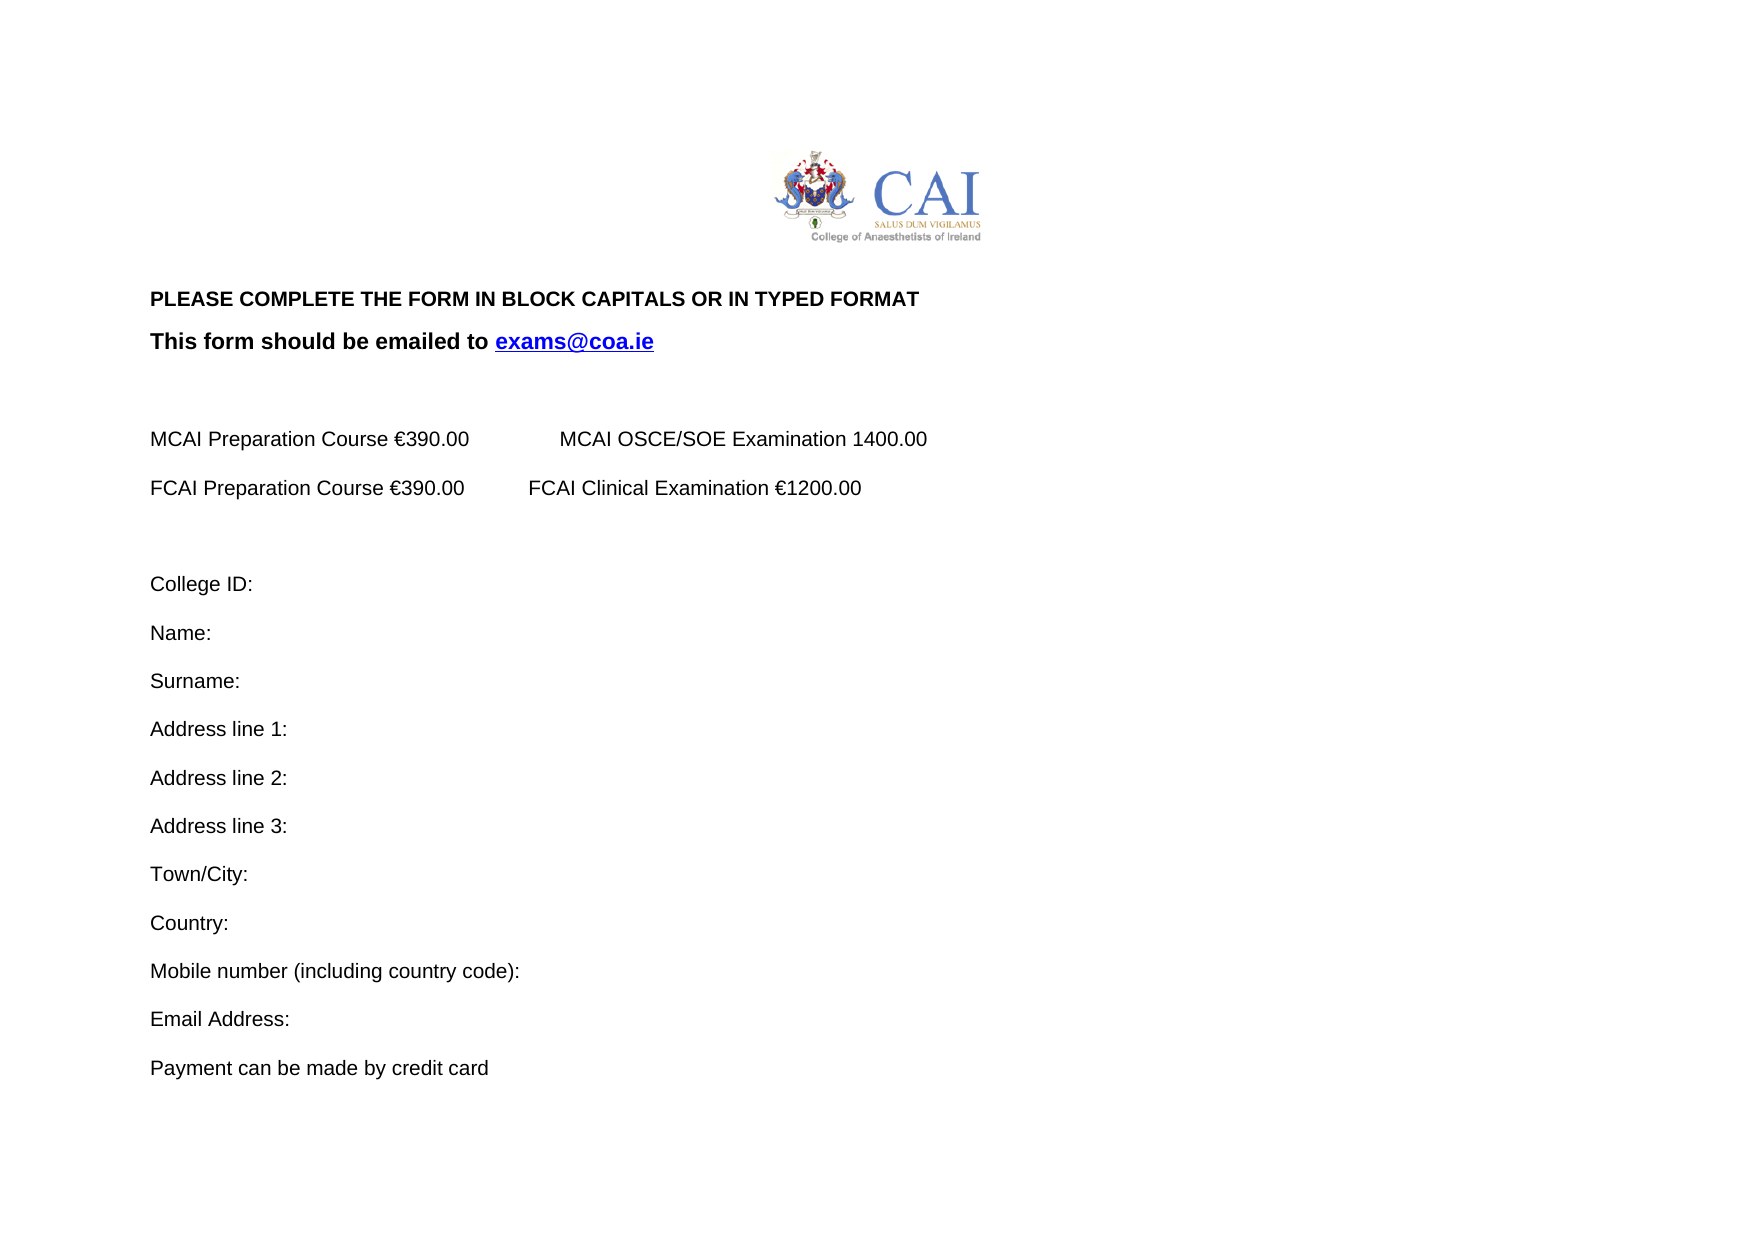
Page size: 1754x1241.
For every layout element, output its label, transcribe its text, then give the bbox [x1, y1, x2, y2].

text Please complete the form in block capitals or in typed formaT [150, 274, 1604, 311]
text Address line 2: [150, 766, 1604, 789]
text Email Address: [150, 1007, 1604, 1031]
picture [770, 150, 984, 249]
text Mobile number (including country code): [150, 959, 1604, 983]
text This form should be emailed to exams@coa.ie [150, 323, 1604, 354]
text Name: [150, 621, 1604, 644]
text Surname: [150, 669, 1604, 693]
text Address line 1: [150, 717, 1604, 741]
text Payment can be made by credit card [150, 1056, 1604, 1079]
text Town/City: [150, 862, 1604, 886]
text Address line 3: [150, 814, 1604, 838]
text College ID: [150, 572, 1604, 596]
text Country: [150, 911, 1604, 934]
text MCAI Preparation Course €390.00 MCAI OSCE/SOE Examination 1400.00 [150, 427, 1604, 451]
text FCAI Preparation Course €390.00 FCAI Clinical Examination €1200.00 [150, 476, 1604, 499]
